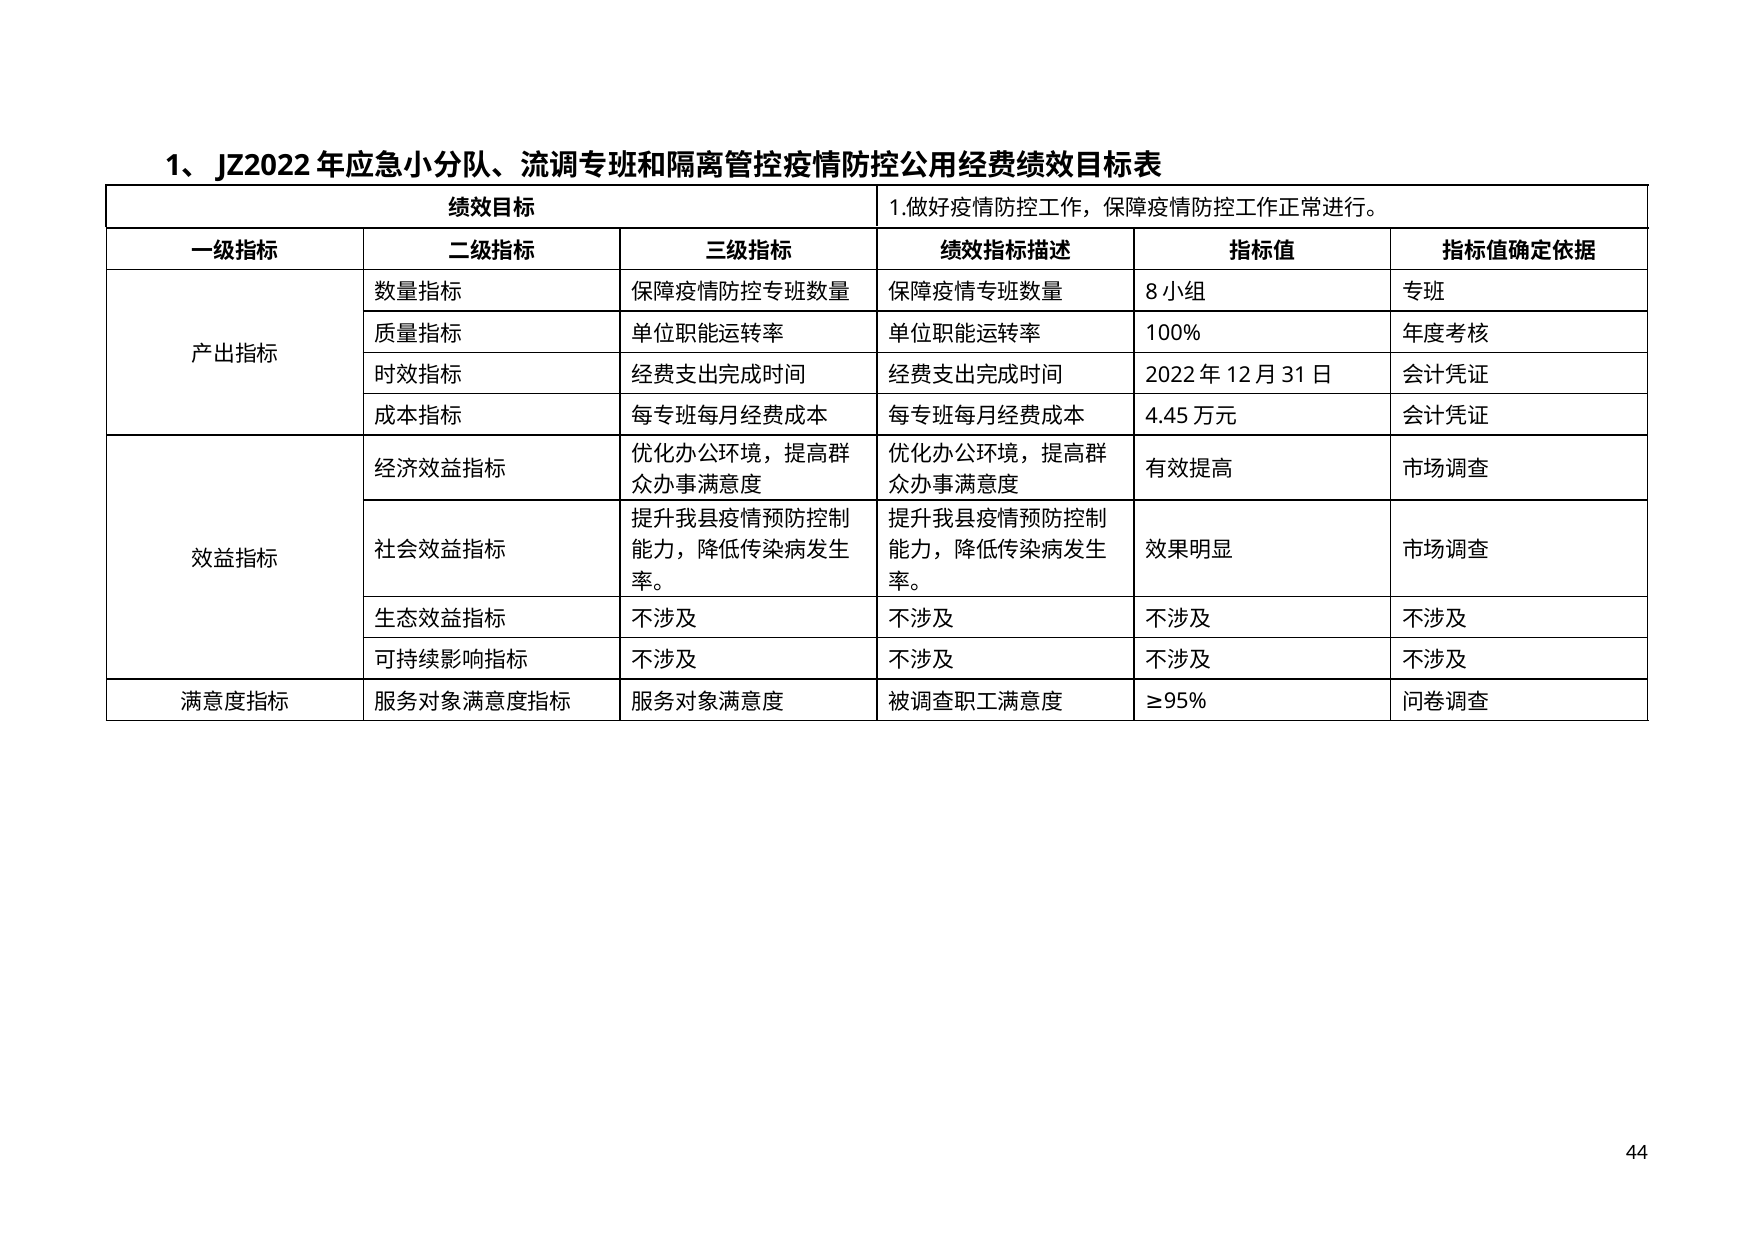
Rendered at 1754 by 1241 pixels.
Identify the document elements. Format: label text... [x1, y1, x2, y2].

table_cell 不涉及 [878, 597, 1133, 637]
table_cell 2022年12月31日 [1135, 353, 1390, 393]
table_cell 市场调查 [1391, 501, 1647, 596]
table_cell 每专班每月经费成本 [878, 394, 1133, 434]
table_header 指标值 [1135, 229, 1390, 269]
table_cell 不涉及 [621, 597, 876, 637]
table_cell 不涉及 [621, 638, 876, 678]
table_cell 不涉及 [1391, 638, 1647, 678]
table_cell 单位职能运转率 [621, 312, 876, 351]
table_cell 效果明显 [1135, 501, 1390, 596]
table_cell 生态效益指标 [364, 597, 619, 637]
table_cell 质量指标 [364, 312, 619, 351]
table_cell 满意度指标 [107, 680, 363, 719]
table_cell 社会效益指标 [364, 501, 619, 596]
table_cell 保障疫情防控专班数量 [621, 270, 876, 310]
table_cell 可持续影响指标 [364, 638, 619, 678]
table_header 一级指标 [107, 229, 363, 269]
table_cell 服务对象满意度指标 [364, 680, 619, 719]
table_cell 会计凭证 [1391, 353, 1647, 393]
table_cell 提升我县疫情预防控制能力，降低传染病发生率。 [621, 501, 876, 596]
table_header 1.做好疫情防控工作，保障疫情防控工作正常进行。 [878, 186, 1647, 226]
table_cell 被调查职工满意度 [878, 680, 1133, 719]
table_cell 效益指标 [107, 436, 363, 678]
table_header 绩效目标 [107, 186, 876, 226]
table_cell 100% [1135, 312, 1390, 351]
table_cell 不涉及 [1135, 597, 1390, 637]
table_cell 不涉及 [878, 638, 1133, 678]
text 1、 JZ2022年应急小分队、流调专班和隔离管控疫情防控公用经费绩效目标表 [106, 142, 1648, 184]
table_cell 每专班每月经费成本 [621, 394, 876, 434]
table_cell 服务对象满意度 [621, 680, 876, 719]
table_cell 年度考核 [1391, 312, 1647, 351]
table_cell 优化办公环境，提高群众办事满意度 [878, 436, 1133, 499]
table_cell 时效指标 [364, 353, 619, 393]
table_header 指标值确定依据 [1391, 229, 1647, 269]
table_cell ≥95% [1135, 680, 1390, 719]
table_cell 不涉及 [1135, 638, 1390, 678]
table_cell 保障疫情专班数量 [878, 270, 1133, 310]
table_cell 经费支出完成时间 [621, 353, 876, 393]
table_header 三级指标 [621, 229, 876, 269]
table_cell 专班 [1391, 270, 1647, 310]
table_cell 数量指标 [364, 270, 619, 310]
table_cell 8小组 [1135, 270, 1390, 310]
table_cell 单位职能运转率 [878, 312, 1133, 351]
table_cell 产出指标 [107, 270, 363, 434]
table_cell 提升我县疫情预防控制能力，降低传染病发生率。 [878, 501, 1133, 596]
table_cell 市场调查 [1391, 436, 1647, 499]
table_cell 会计凭证 [1391, 394, 1647, 434]
table_cell 经济效益指标 [364, 436, 619, 499]
table_header 绩效指标描述 [878, 229, 1133, 269]
table_cell 成本指标 [364, 394, 619, 434]
table_header 二级指标 [364, 229, 619, 269]
table_cell 经费支出完成时间 [878, 353, 1133, 393]
table_cell 4.45万元 [1135, 394, 1390, 434]
table_cell 问卷调查 [1391, 680, 1647, 719]
table_cell 优化办公环境，提高群众办事满意度 [621, 436, 876, 499]
table_cell 不涉及 [1391, 597, 1647, 637]
table_cell 有效提高 [1135, 436, 1390, 499]
